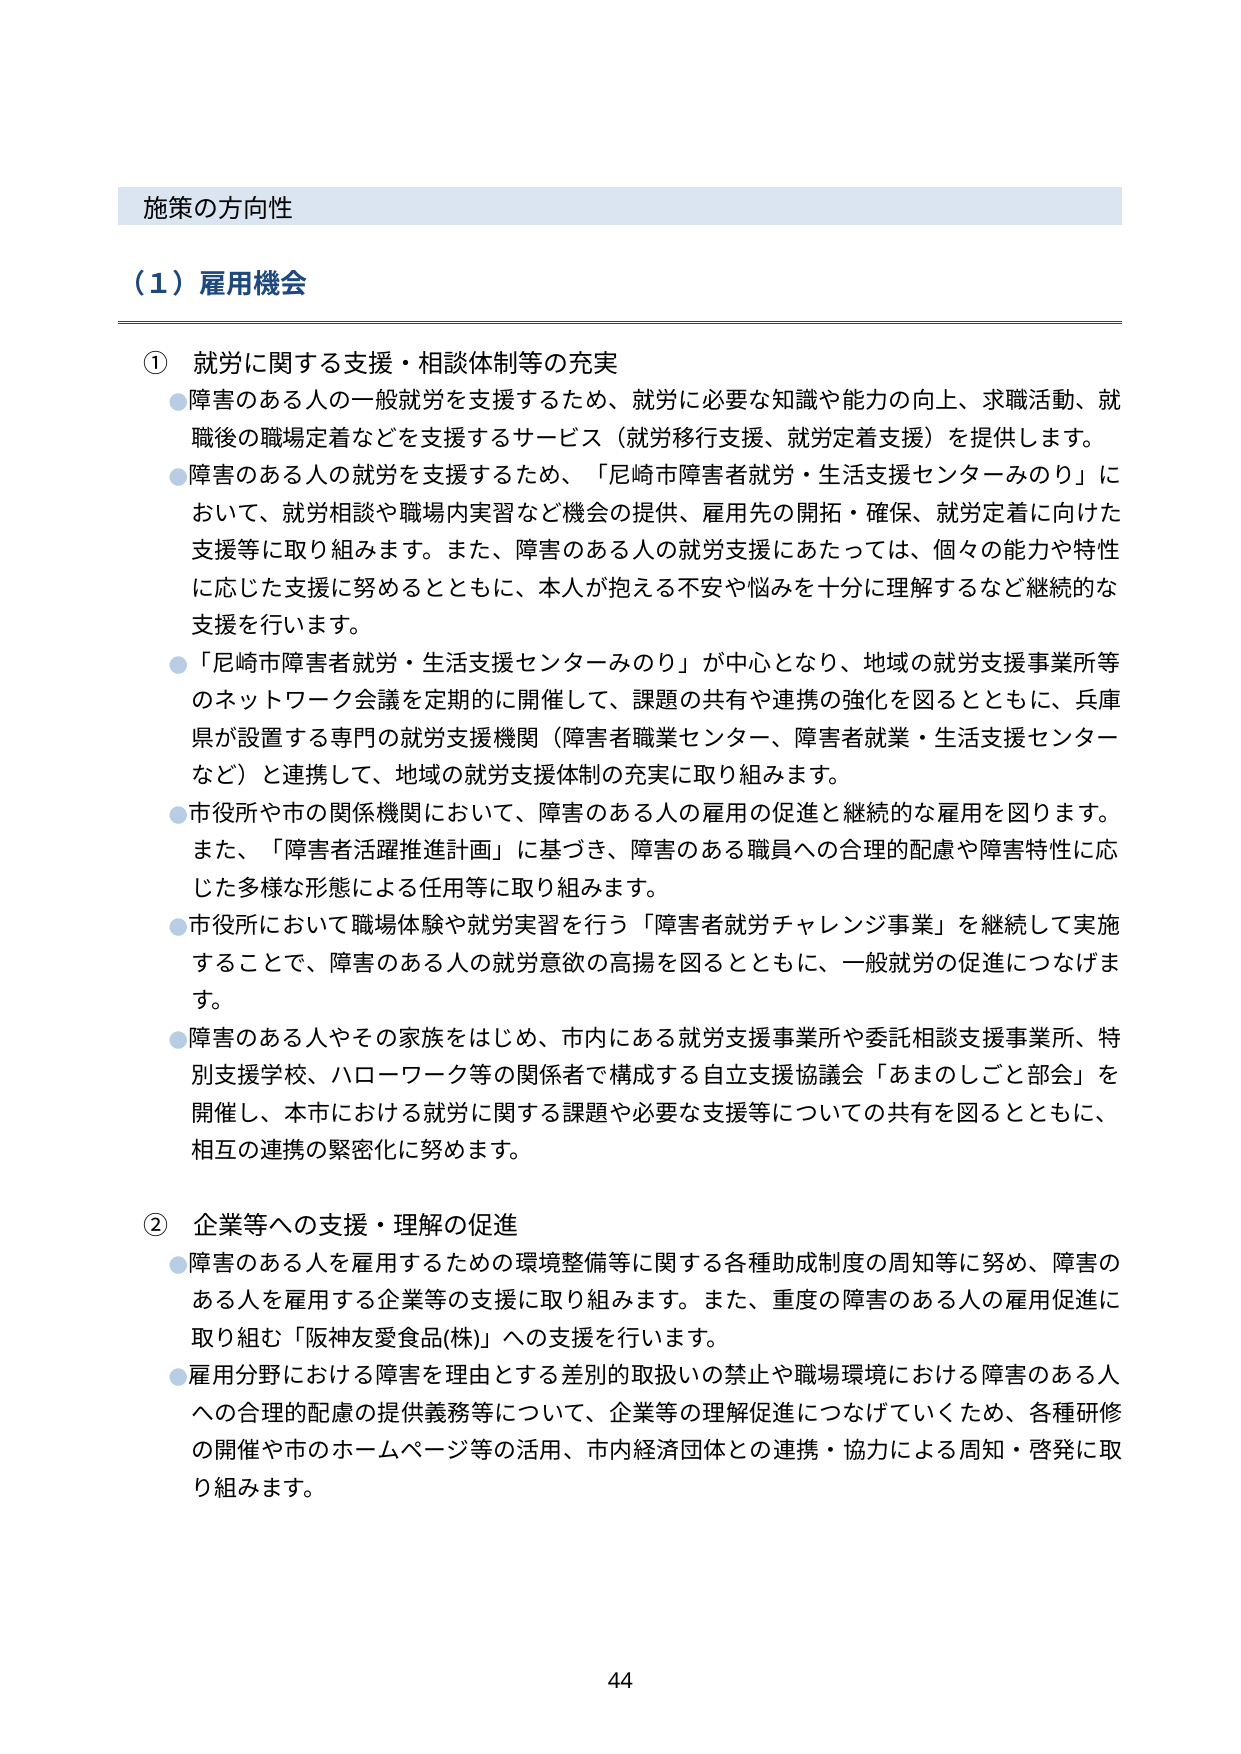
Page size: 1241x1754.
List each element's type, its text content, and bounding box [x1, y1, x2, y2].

text ●「尼崎市障害者就労・生活支援センターみのり」が中心となり、地域の就労支援事業所等のネットワーク会議を定期的に開催して、課題の共有や連携の強化を図るとともに、兵庫県が設置する専門の就労支援機関（障害者職業センター、障害者就業・生活支援センターなど）と連携して、地域の就労支援体制の充実に取り組みます。 [168, 643, 1122, 793]
text ① 就労に関する支援・相談体制等の充実 [118, 343, 1122, 380]
text ●雇用分野における障害を理由とする差別的取扱いの禁止や職場環境における障害のある人への合理的配慮の提供義務等について、企業等の理解促進につなげていくため、各種研修の開催や市のホームページ等の活用、市内経済団体との連携・協力による周知・啓発に取り組みます。 [168, 1355, 1122, 1505]
text ●障害のある人の一般就労を支援するため、就労に必要な知識や能力の向上、求職活動、就職後の職場定着などを支援するサービス（就労移行支援、就労定着支援）を提供します。 [168, 380, 1122, 455]
text ●障害のある人を雇用するための環境整備等に関する各種助成制度の周知等に努め、障害のある人を雇用する企業等の支援に取り組みます。また、重度の障害のある人の雇用促進に取り組む「阪神友愛食品(株)」への支援を行います。 [168, 1243, 1122, 1355]
text ② 企業等への支援・理解の促進 [118, 1205, 1122, 1243]
text ●障害のある人の就労を支援するため、「尼崎市障害者就労・生活支援センターみのり」において、就労相談や職場内実習など機会の提供、雇用先の開拓・確保、就労定着に向けた支援等に取り組みます。また、障害のある人の就労支援にあたっては、個々の能力や特性に応じた支援に努めるとともに、本人が抱える不安や悩みを十分に理解するなど継続的な支援を行います。 [168, 455, 1122, 643]
text ●障害のある人やその家族をはじめ、市内にある就労支援事業所や委託相談支援事業所、特別支援学校、ハローワーク等の関係者で構成する自立支援協議会「あまのしごと部会」を開催し、本市における就労に関する課題や必要な支援等についての共有を図るとともに、相互の連携の緊密化に努めます。 [168, 1018, 1122, 1168]
text （１）雇用機会 [118, 244, 1122, 321]
text ●市役所において職場体験や就労実習を行う「障害者就労チャレンジ事業」を継続して実施することで、障害のある人の就労意欲の高揚を図るとともに、一般就労の促進につなげます。 [168, 905, 1122, 1018]
text ●市役所や市の関係機関において、障害のある人の雇用の促進と継続的な雇用を図ります。また、「障害者活躍推進計画」に基づき、障害のある職員への合理的配慮や障害特性に応じた多様な形態による任用等に取り組みます。 [168, 793, 1122, 905]
text 施策の方向性 [118, 187, 1122, 225]
